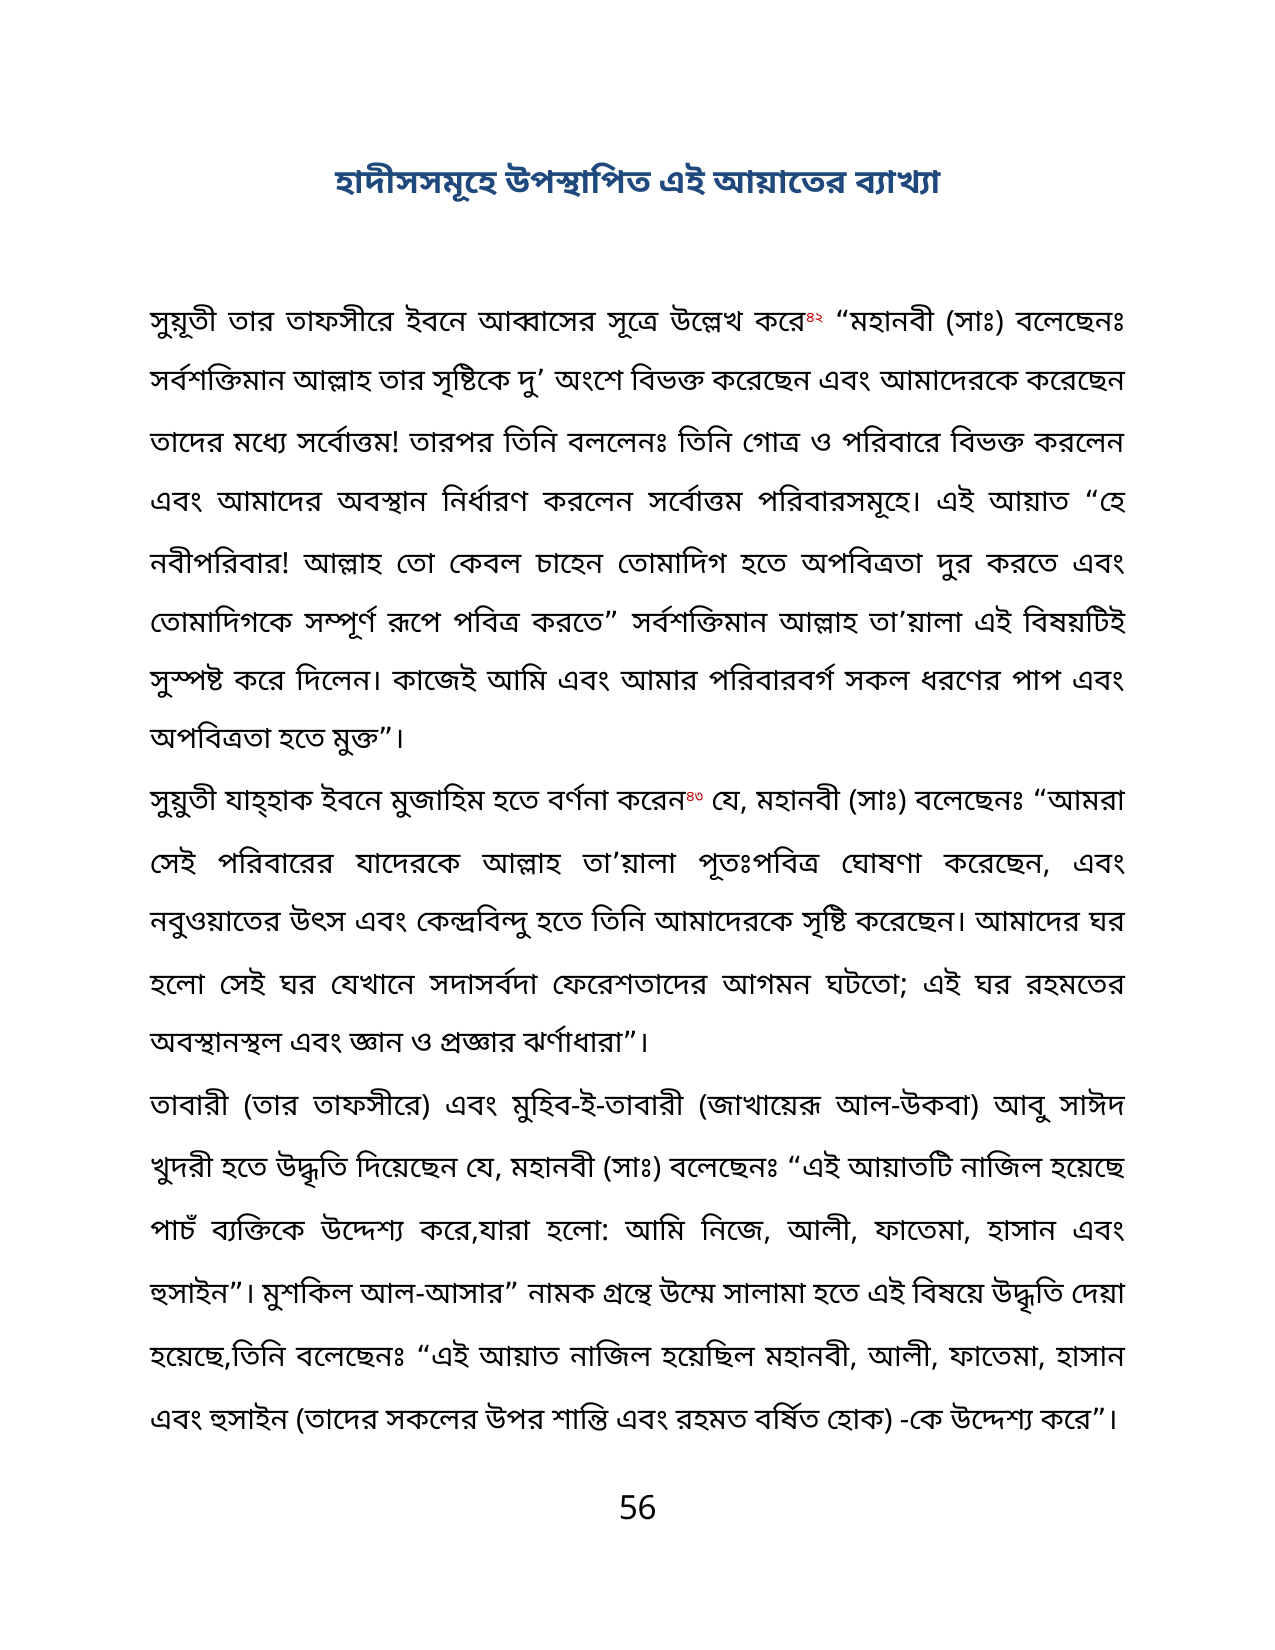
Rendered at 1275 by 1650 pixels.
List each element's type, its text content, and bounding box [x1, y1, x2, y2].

text সুয়ূতী তার তাফসীরে ইবনে আব্বাসের সূত্রে উল্লেখ করে৪২ “মহানবী (সাঃ) বলেছেনঃ সর্বশক্তিমান আল্লাহ তার সৃষ্টিকে দু’ অংশে বিভক্ত করেছেন এবং আমাদেরকে করেছেন তাদের মধ্যে সর্বোত্তম! তারপর তিনি বললেনঃ তিনি গোত্র ও পরিবারে বিভক্ত করলেন এবং আমাদের অবস্থান নির্ধারণ করলেন সর্বোত্তম পরিবারসমূহে। এই আয়াত “হে নবীপরিবার! আল্লাহ তো কেবল চাহেন তোমাদিগ হতে অপবিত্রতা দুর করতে এবং তোমাদিগকে সম্পূর্ণ রূপে পবিত্র করতে” সর্বশক্তিমান আল্লাহ তা’য়ালা এই বিষয়টিই সুস্পষ্ট করে দিলেন। কাজেই আমি এবং আমার পরিবারবর্গ সকল ধরণের পাপ এবং অপবিত্রতা হতে মুক্ত”। [150, 301, 1125, 760]
text সুয়ুতী যাহ্হাক ইবনে মুজাহিম হতে বর্ণনা করেন৪৩ যে, মহানবী (সাঃ) বলেছেনঃ “আমরা সেই পরিবারের যাদেরকে আল্লাহ তা’য়ালা পূতঃপবিত্র ঘোষণা করেছেন, এবং নবুওয়াতের উৎস এবং কেন্দ্রবিন্দু হতে তিনি আমাদেরকে সৃষ্টি করেছেন। আমাদের ঘর হলো সেই ঘর যেখানে সদাসর্বদা ফেরেশতাদের আগমন ঘটতো; এই ঘর রহমতের অবস্থানস্থল এবং জ্ঞান ও প্রজ্ঞার ঝর্ণাধারা”। [150, 780, 1125, 1064]
subtitle হাদীসসমূহে উপস্থাপিত এই আয়াতের ব্যাখ্যা [150, 162, 1125, 207]
text তাবারী (তার তাফসীরে) এবং মুহিব-ই-তাবারী (জাখায়েরূ আল-উকবা) আবু সাঈদ খুদরী হতে উদ্ধৃতি দিয়েছেন যে, মহানবী (সাঃ) বলেছেনঃ “এই আয়াতটি নাজিল হয়েছে পাচঁ ব্যক্তিকে উদ্দেশ্য করে,যারা হলো: আমি নিজে, আলী, ফাতেমা, হাসান এবং হুসাইন”। মুশকিল আল-আসার” নামক গ্রন্থে উম্মে সালামা হতে এই বিষয়ে উদ্ধৃতি দেয়া হয়েছে,তিনি বলেছেনঃ “এই আয়াত নাজিল হয়েছিল মহানবী, আলী, ফাতেমা, হাসান এবং হুসাইন (তাদের সকলের উপর শান্তি এবং রহমত বর্ষিত হোক) -কে উদ্দেশ্য করে”। [150, 1084, 1125, 1441]
